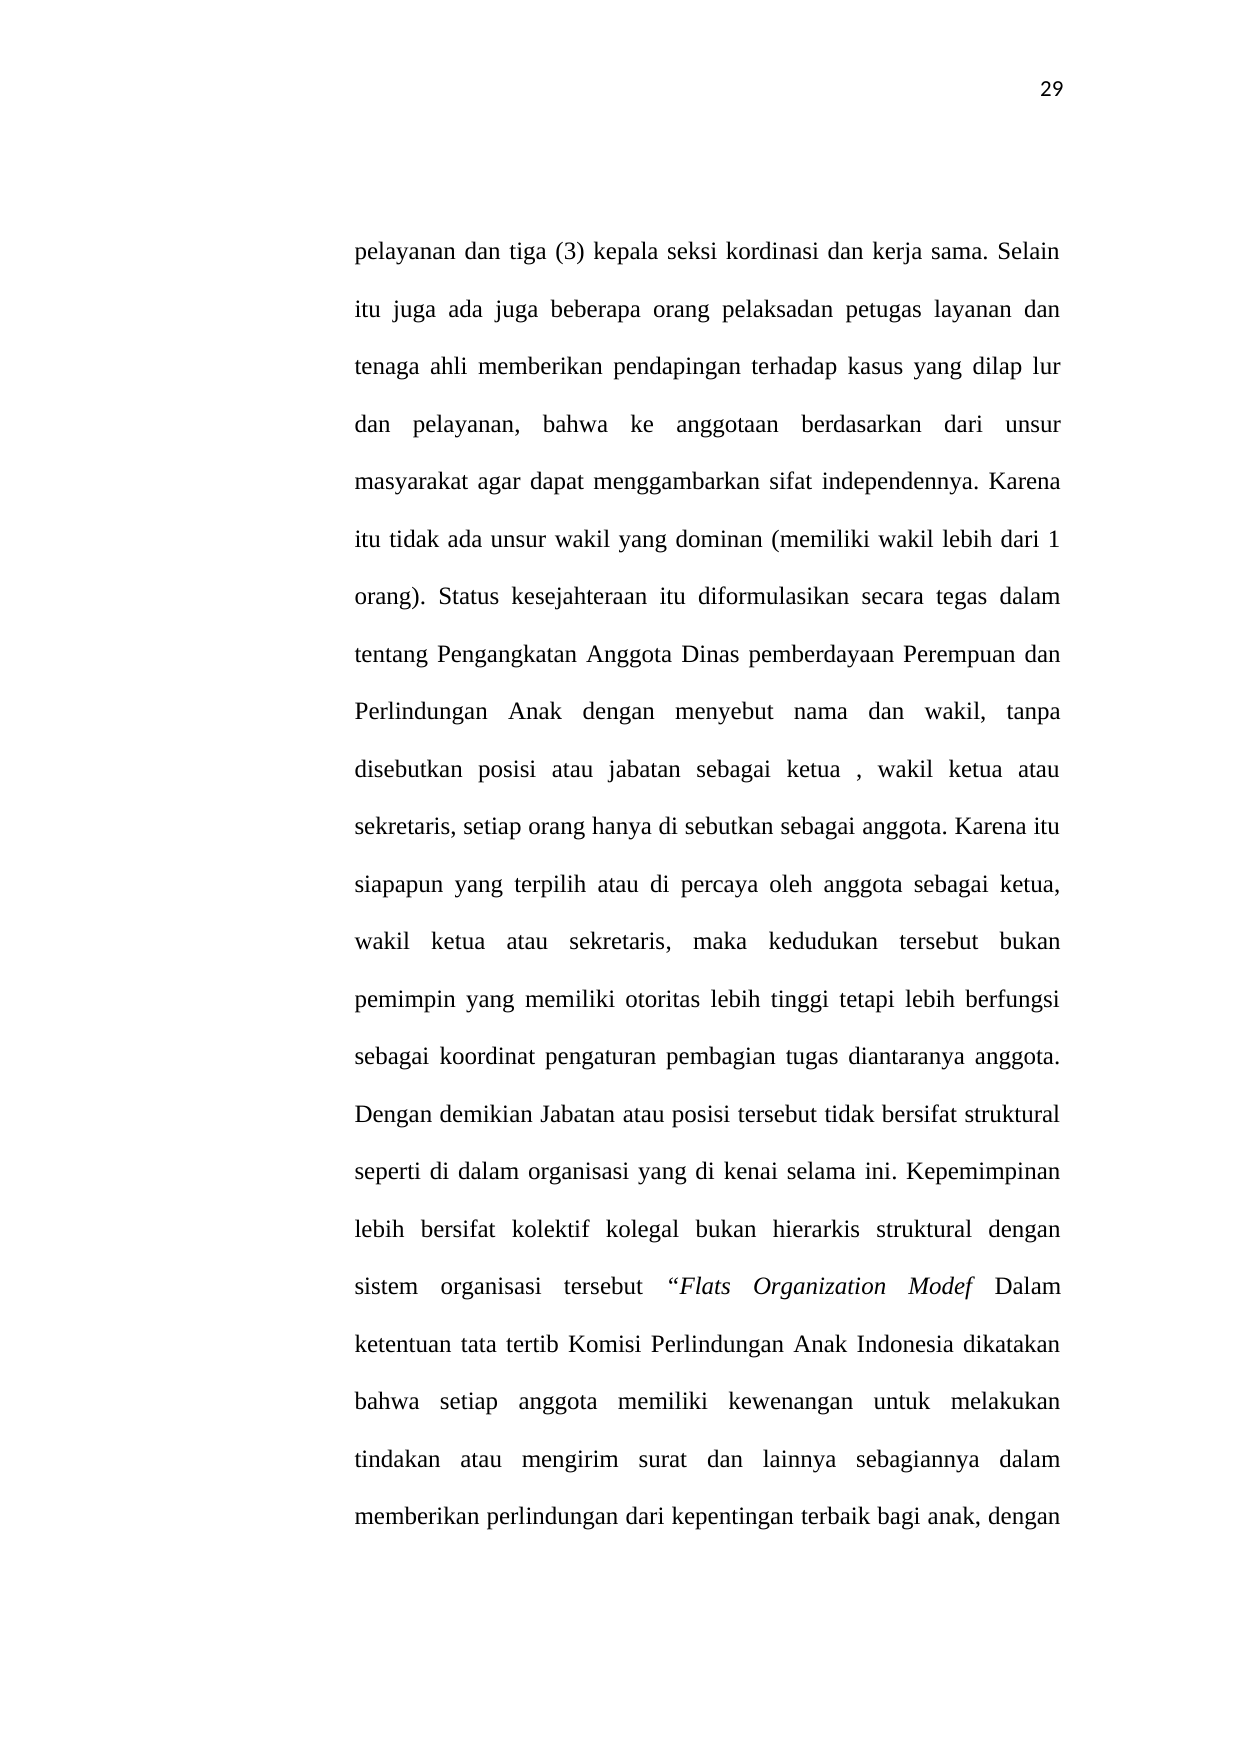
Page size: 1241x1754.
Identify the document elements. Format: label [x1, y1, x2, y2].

text [354, 236, 1061, 1530]
